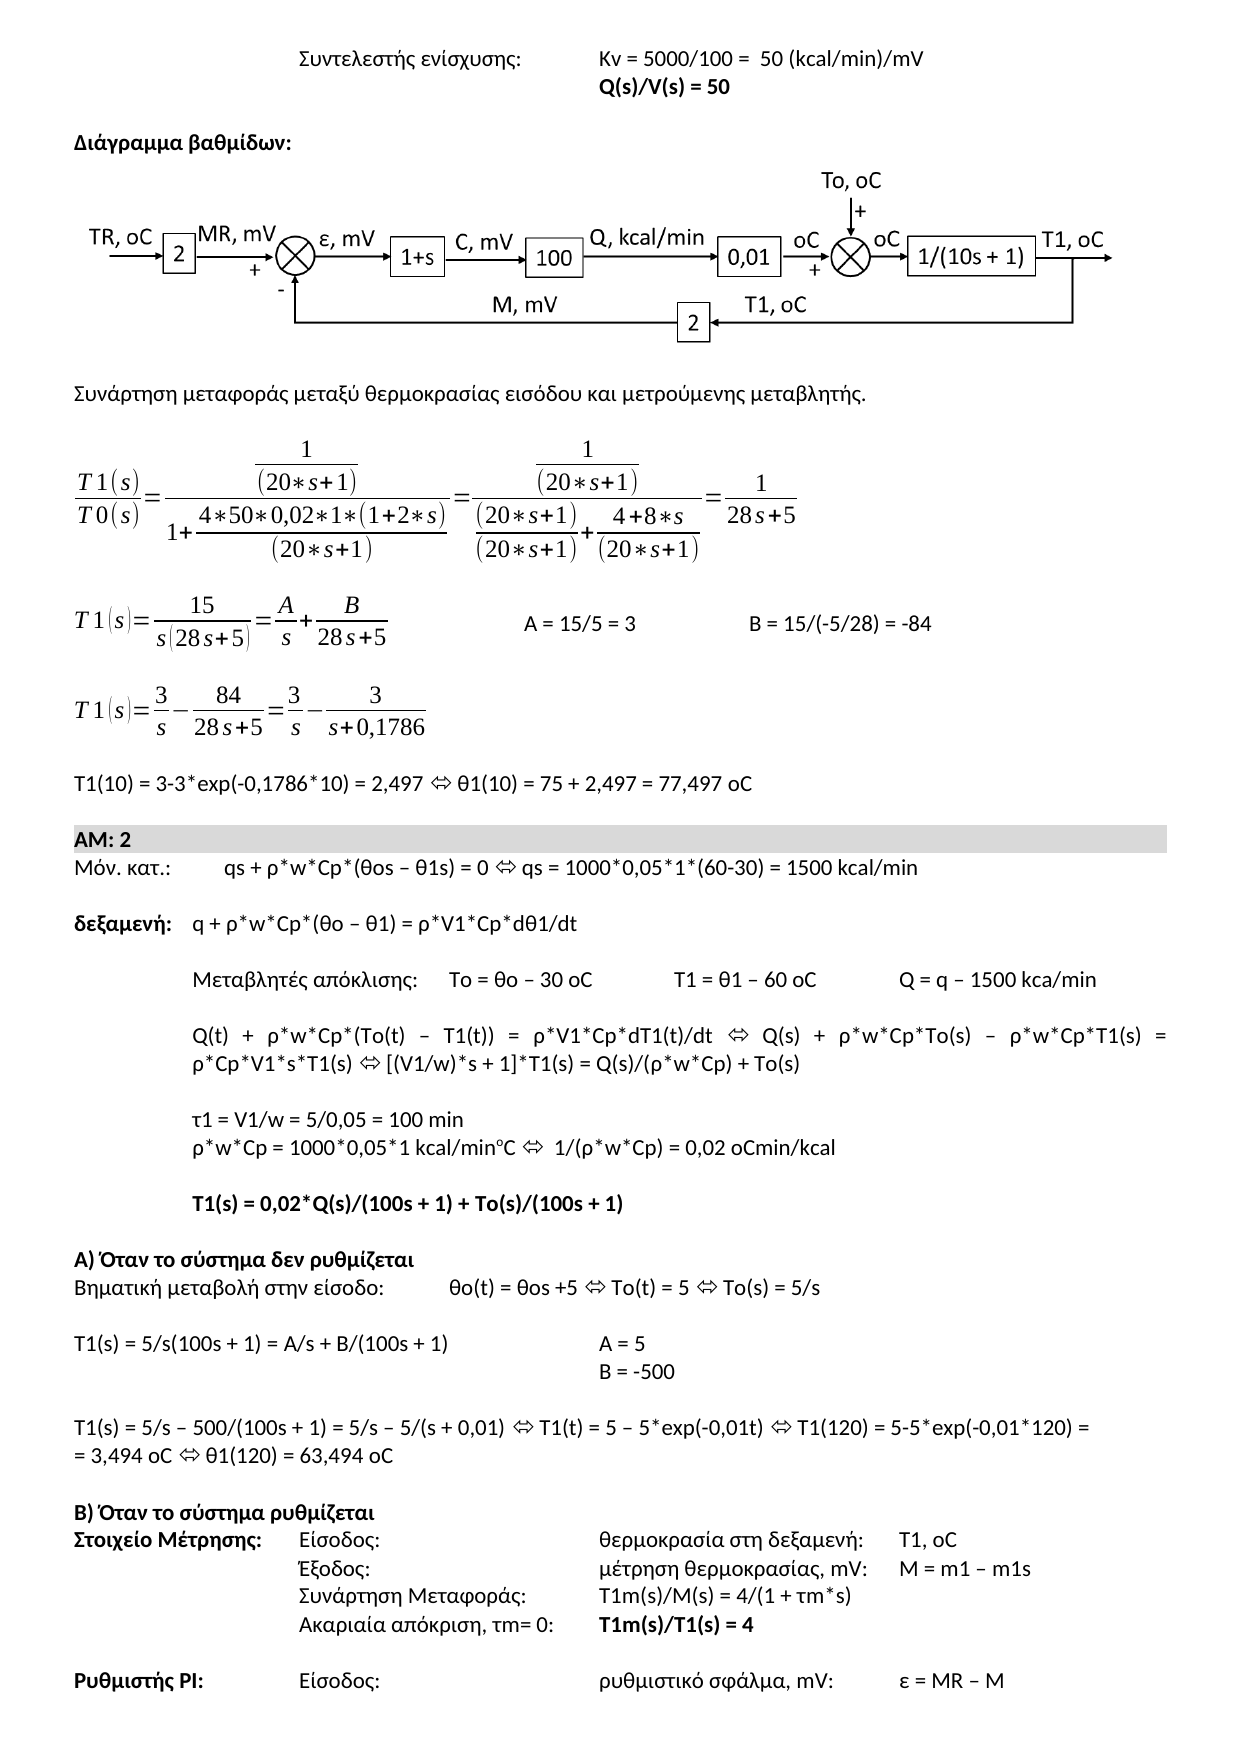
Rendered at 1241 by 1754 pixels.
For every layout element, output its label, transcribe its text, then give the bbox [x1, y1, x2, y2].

text ρ*w*Cp = 1000*0,05*1 kcal/minoC 1/(ρ*w*Cp) = 0,02 oCmin/kcal [192, 1133, 1167, 1161]
text Μόν. κατ.: qs + ρ*w*Cp*(θos – θ1s) = 0 qs = 1000*0,05*1*(60-30) = 1500 kcal/min [74, 853, 1167, 881]
text Q(t) + ρ*w*Cp*(Tο(t) – T1(t)) = ρ*V1*Cp*dT1(t)/dt Q(s) + ρ*w*Cp*Tο(s) – ρ*w*Cp*T1(s) = ρ*Cp*V1*s*T1(s) [(V1/w)*s + 1]*T1(s) = Q(s)/(ρ*w*Cp) + To(s) [192, 1021, 1167, 1077]
text Ακαριαία απόκριση, τm= 0: T1m(s)/T1(s) = 4 [224, 1610, 1167, 1638]
text Μεταβλητές απόκλισης: Tο = θο – 30 oC Τ1 = θ1 – 60 oC Q = q – 1500 kca/min [192, 965, 1167, 993]
text Συνάρτηση Μεταφοράς: T1m(s)/M(s) = 4/(1 + τm*s) [74, 1582, 1167, 1610]
text Β) Όταν το σύστημα ρυθμίζεται [74, 1498, 1167, 1526]
text Συνάρτηση μεταφοράς μεταξύ θερμοκρασίας εισόδου και μετρούμενης μεταβλητής. [74, 379, 1167, 407]
text τ1 = V1/w = 5/0,05 = 100 min [192, 1105, 1167, 1133]
text T1(10) = 3-3*exp(-0,1786*10) = 2,497 θ1(10) = 75 + 2,497 = 77,497 οC [74, 769, 1167, 797]
text Διάγραμμα βαθμίδων: [74, 128, 1167, 156]
text T1(s) = 5/s – 500/(100s + 1) = 5/s – 5/(s + 0,01) T1(t) = 5 – 5*exp(-0,01t) T1(120) = 5-5*exp(-0,01*120) = [74, 1413, 1167, 1442]
text Έξοδος: μέτρηση θερμοκρασίας, mV: M = m1 – m1s [224, 1554, 1167, 1582]
text = 3,494 oC θ1(120) = 63,494 oC [74, 1442, 1167, 1469]
text A = 15/5 = 3 B = 15/(-5/28) = -84 [74, 592, 1167, 654]
text T1(s) = 5/s(100s + 1) = Α/s + B/(100s + 1) A = 5 [74, 1329, 1167, 1357]
text δεξαμενή: q + ρ*w*Cp*(θο – θ1) = ρ*V1*Cp*dθ1/dt [74, 909, 1167, 937]
picture [73, 156, 1121, 352]
text Βηματική μεταβολή στην είσοδο: θο(t) = θοs +5 To(t) = 5 To(s) = 5/s [74, 1273, 1167, 1301]
text AM: 2 [74, 825, 1167, 853]
text Ρυθμιστής PΙ: Είσοδος: ρυθμιστικό σφάλμα, mV: ε = MR – M [74, 1666, 1167, 1694]
text B = -500 [74, 1357, 1167, 1386]
text T1(s) = 0,02*Q(s)/(100s + 1) + To(s)/(100s + 1) [192, 1189, 1167, 1217]
text Α) Όταν το σύστημα δεν ρυθμίζεται [74, 1245, 1167, 1273]
text Συντελεστής ενίσχυσης: Kv = 5000/100 = 50 (kcal/min)/mV Q(s)/V(s) = 50 [224, 44, 1167, 100]
text Στοιχείο Μέτρησης: Είσοδος: θερμοκρασία στη δεξαμενή: Τ1, oC [74, 1526, 1167, 1554]
